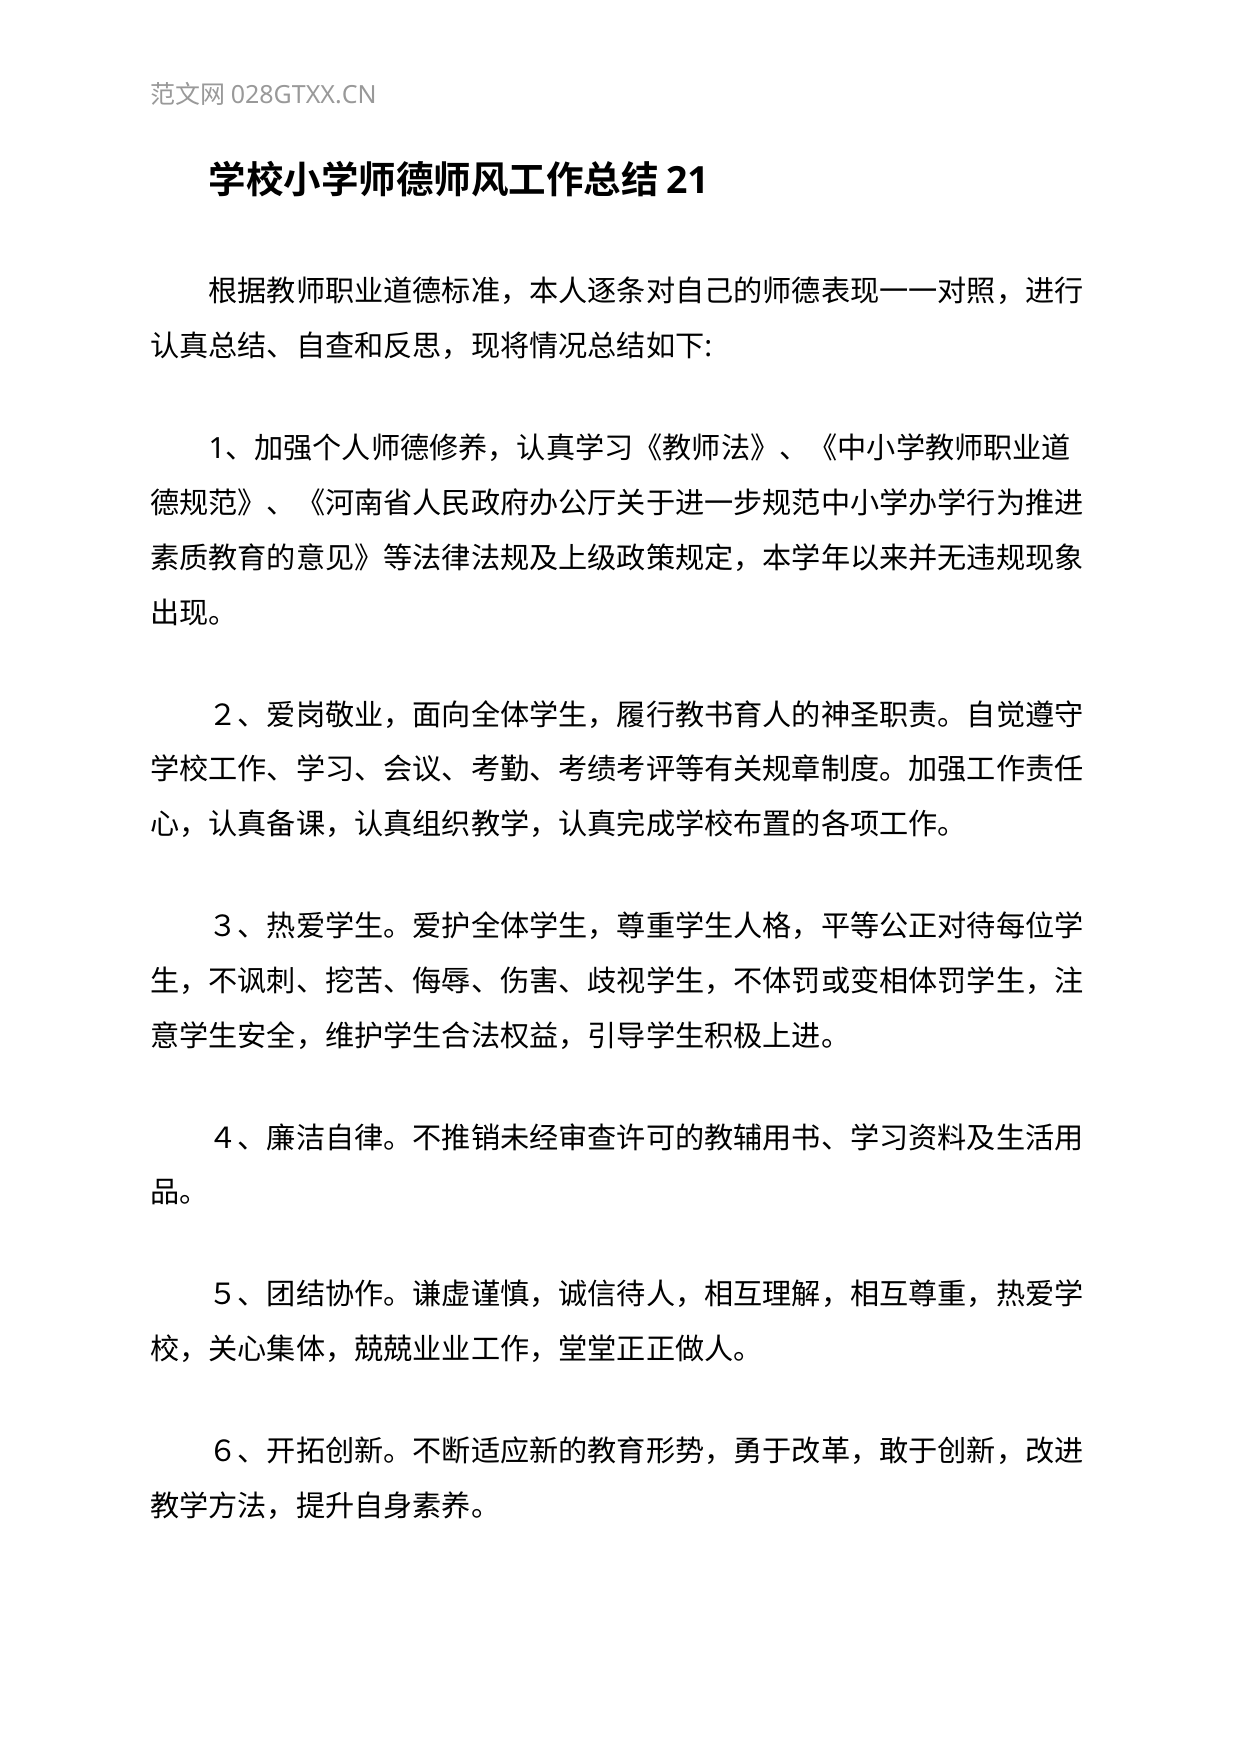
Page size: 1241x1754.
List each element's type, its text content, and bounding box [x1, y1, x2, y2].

text ５、团结协作。谦虚谨慎，诚信待人，相互理解，相互尊重，热爱学校，关心集体，兢兢业业工作，堂堂正正做人。 [150, 1271, 1090, 1368]
text 1、加强个人师德修养，认真学习《教师法》、《中小学教师职业道德规范》、《河南省人民政府办公厅关于进一步规范中小学办学行为推进素质教育的意见》等法律法规及上级政策规定，本学年以来并无违规现象出现。 [150, 424, 1090, 632]
text ２、爱岗敬业，面向全体学生，履行教书育人的神圣职责。自觉遵守学校工作、学习、会议、考勤、考绩考评等有关规章制度。加强工作责任心，认真备课，认真组织教学，认真完成学校布置的各项工作。 [150, 691, 1090, 843]
text 根据教师职业道德标准，本人逐条对自己的师德表现一一对照，进行认真总结、自查和反思，现将情况总结如下: [150, 268, 1090, 365]
text ４、廉洁自律。不推销未经审查许可的教辅用书、学习资料及生活用品。 [150, 1114, 1090, 1211]
text ６、开拓创新。不断适应新的教育形势，勇于改革，敢于创新，改进教学方法，提升自身素养。 [150, 1427, 1090, 1525]
text 学校小学师德师风工作总结21 [150, 150, 1090, 204]
text ３、热爱学生。爱护全体学生，尊重学生人格，平等公正对待每位学生，不讽刺、挖苦、侮辱、伤害、歧视学生，不体罚或变相体罚学生，注意学生安全，维护学生合法权益，引导学生积极上进。 [150, 903, 1090, 1055]
